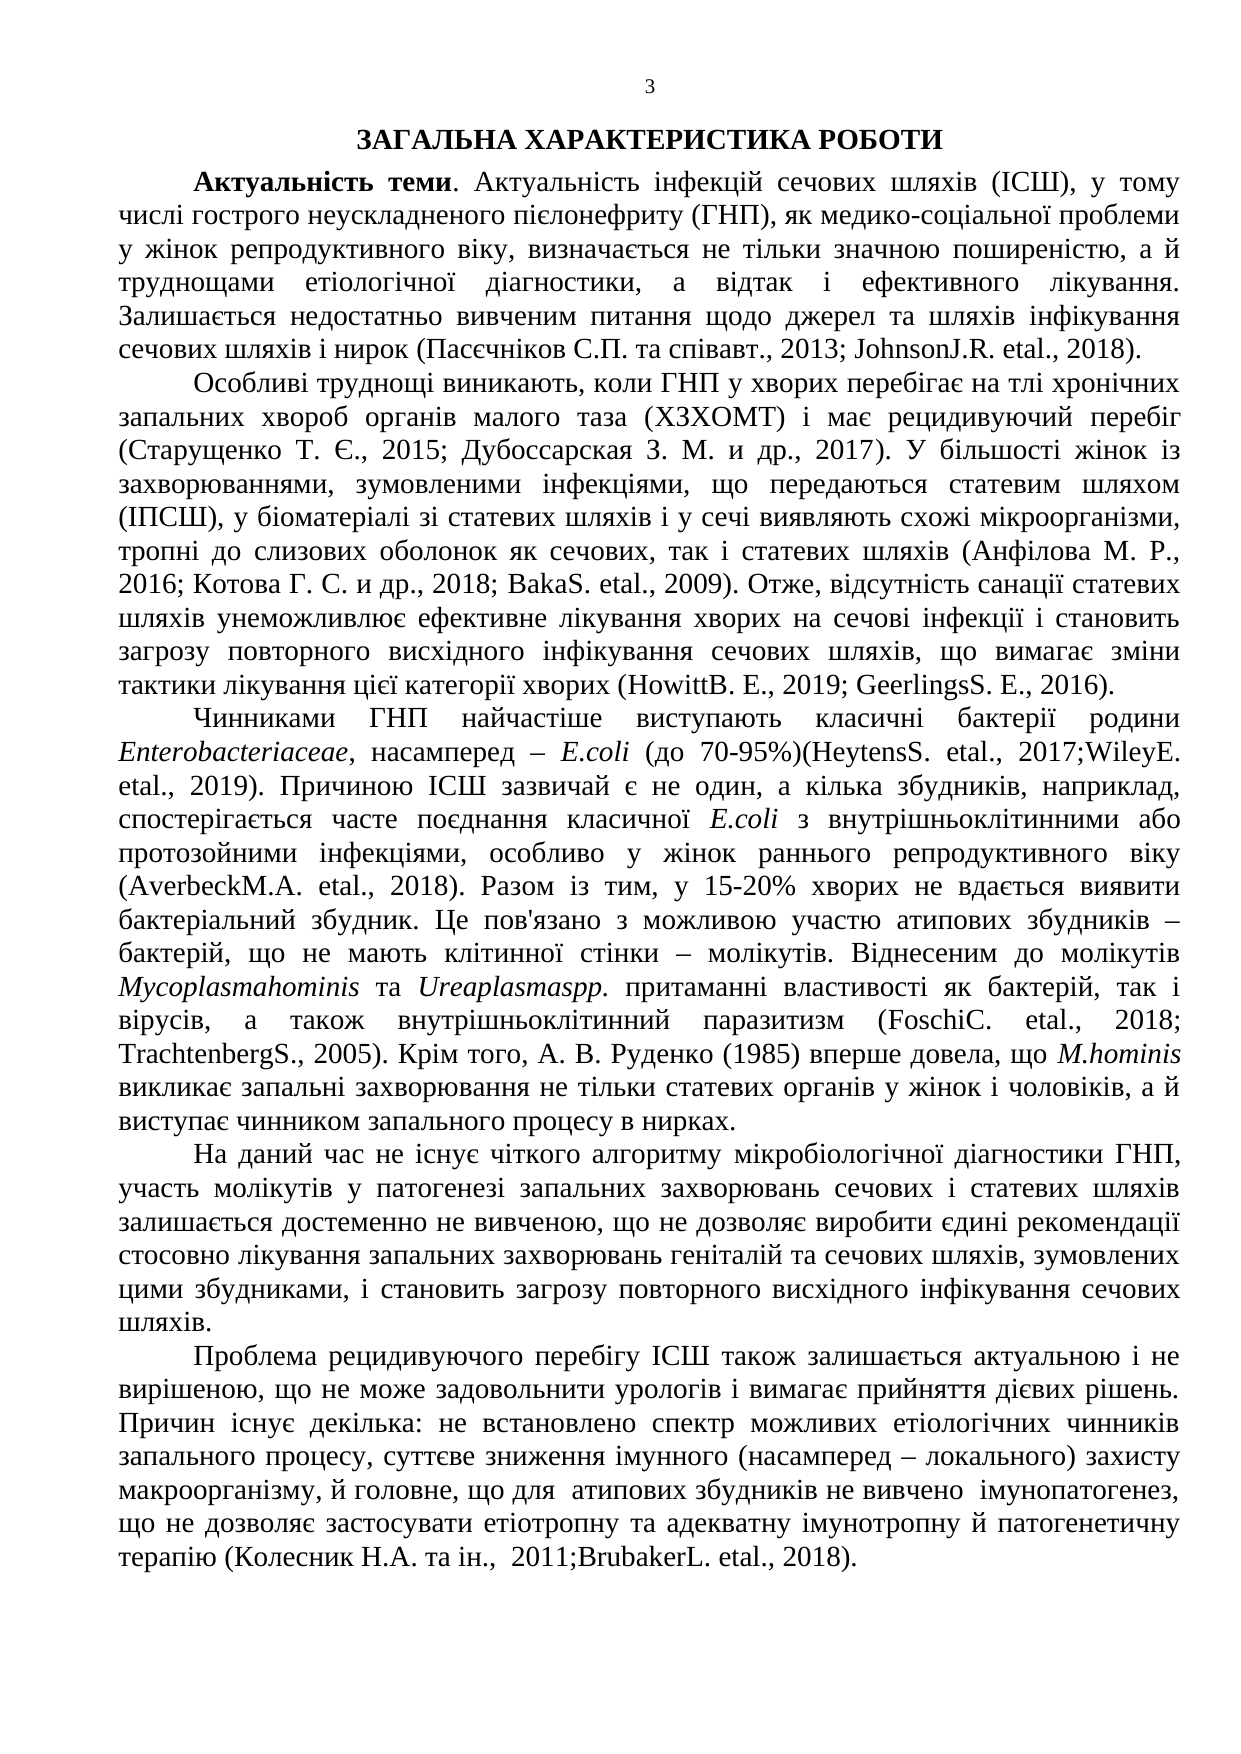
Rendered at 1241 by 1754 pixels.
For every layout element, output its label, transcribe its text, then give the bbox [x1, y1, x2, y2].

text Актуальність теми. Актуальність інфекцій сечових шляхів (ІСШ), у тому числі гострого неускладненого пієлонефриту (ГНП), як медико-соціальної проблеми у жінок репродуктивного віку, визначається не тільки значною поширеністю, а й труднощами етіологічної діагностики, а відтак і ефективного лікування. Залишається недостатньо вивченим питання щодо джерел та шляхів інфікування сечових шляхів і нирок (Пасєчніков С.П. та співавт., 2013; JohnsonJ.R. etal., 2018). [118, 164, 1181, 365]
text Проблема рецидивуючого перебігу ІСШ також залишається актуальною і не вирішеною, що не може задовольнити урологів і вимагає прийняття дієвих рішень. Причин існує декілька: не встановлено спектр можливих етіологічних чинників запального процесу, суттєве зниження імунного (насамперед – локального) захисту макроорганізму, й головне, що для атипових збудників не вивчено імунопатогенез, що не дозволяє застосувати етіотропну та адекватну імунотропну й патогенетичну терапію (Колесник Н.А. та ін., 2011;BrubakerL. etal., 2018). [118, 1338, 1181, 1573]
text Особливі труднощі виникають, коли ГНП у хворих перебігає на тлі хронічних запальних хвороб органів малого таза (ХЗХОМТ) і має рецидивуючий перебіг (Старущенко Т. Є., 2015; Дубоссарская З. М. и др., 2017). У більшості жінок із захворюваннями, зумовленими інфекціями, що передаються статевим шляхом (ІПСШ), у біоматеріалі зі статевих шляхів і у сечі виявляють схожі мікроорганізми, тропні до слизових оболонок як сечових, так і статевих шляхів (Анфілова М. Р., 2016; Котова Г. С. и др., 2018; BakaS. etal., 2009). Отже, відсутність санації статевих шляхів унеможливлює ефективне лікування хворих на сечові інфекції і становить загрозу повторного висхідного інфікування сечових шляхів, що вимагає зміни тактики лікування цієї категорії хворих (HowittB. E., 2019; GeerlingsS. E., 2016). [118, 365, 1181, 701]
text ЗАГАЛЬНА ХАРАКТЕРИСТИКА РОБОТИ [118, 122, 1181, 156]
text На даний час не існує чіткого алгоритму мікробіологічної діагностики ГНП, участь молікутів у патогенезі запальних захворювань сечових і статевих шляхів залишається достеменно не вивченою, що не дозволяє виробити єдині рекомендації стосовно лікування запальних захворювань геніталій та сечових шляхів, зумовлених цими збудниками, і становить загрозу повторного висхідного інфікування сечових шляхів. [118, 1137, 1181, 1338]
text Чинниками ГНП найчастіше виступають класичні бактерії родини Enterobacteriaceae, насамперед – E.coli (до 70-95%)(HeytensS. etal., 2017;WileyE. etal., 2019). Причиною ІСШ зазвичай є не один, а кілька збудників, наприклад, спостерігається часте поєднання класичної E.coli з внутрішньоклітинними або протозойними інфекціями, особливо у жінок раннього репродуктивного віку (AverbeckM.A. etal., 2018). Разом із тим, у 15-20% хворих не вдається виявити бактеріальний збудник. Це пов'язано з можливою участю атипових збудників – бактерій, що не мають клітинної стінки – молікутів. Віднесеним до молікутів Mycoplasmahominis та Ureaplasmaspp. притаманні властивості як бактерій, так і вірусів, а також внутрішньоклітинний паразитизм (FoschiC. etal., 2018; TrachtenbergS., 2005). Крім того, А. В. Руденко (1985) вперше довела, що M.hominis викликає запальні захворювання не тільки статевих органів у жінок і чоловіків, а й виступає чинником запального процесу в нирках. [118, 701, 1181, 1137]
